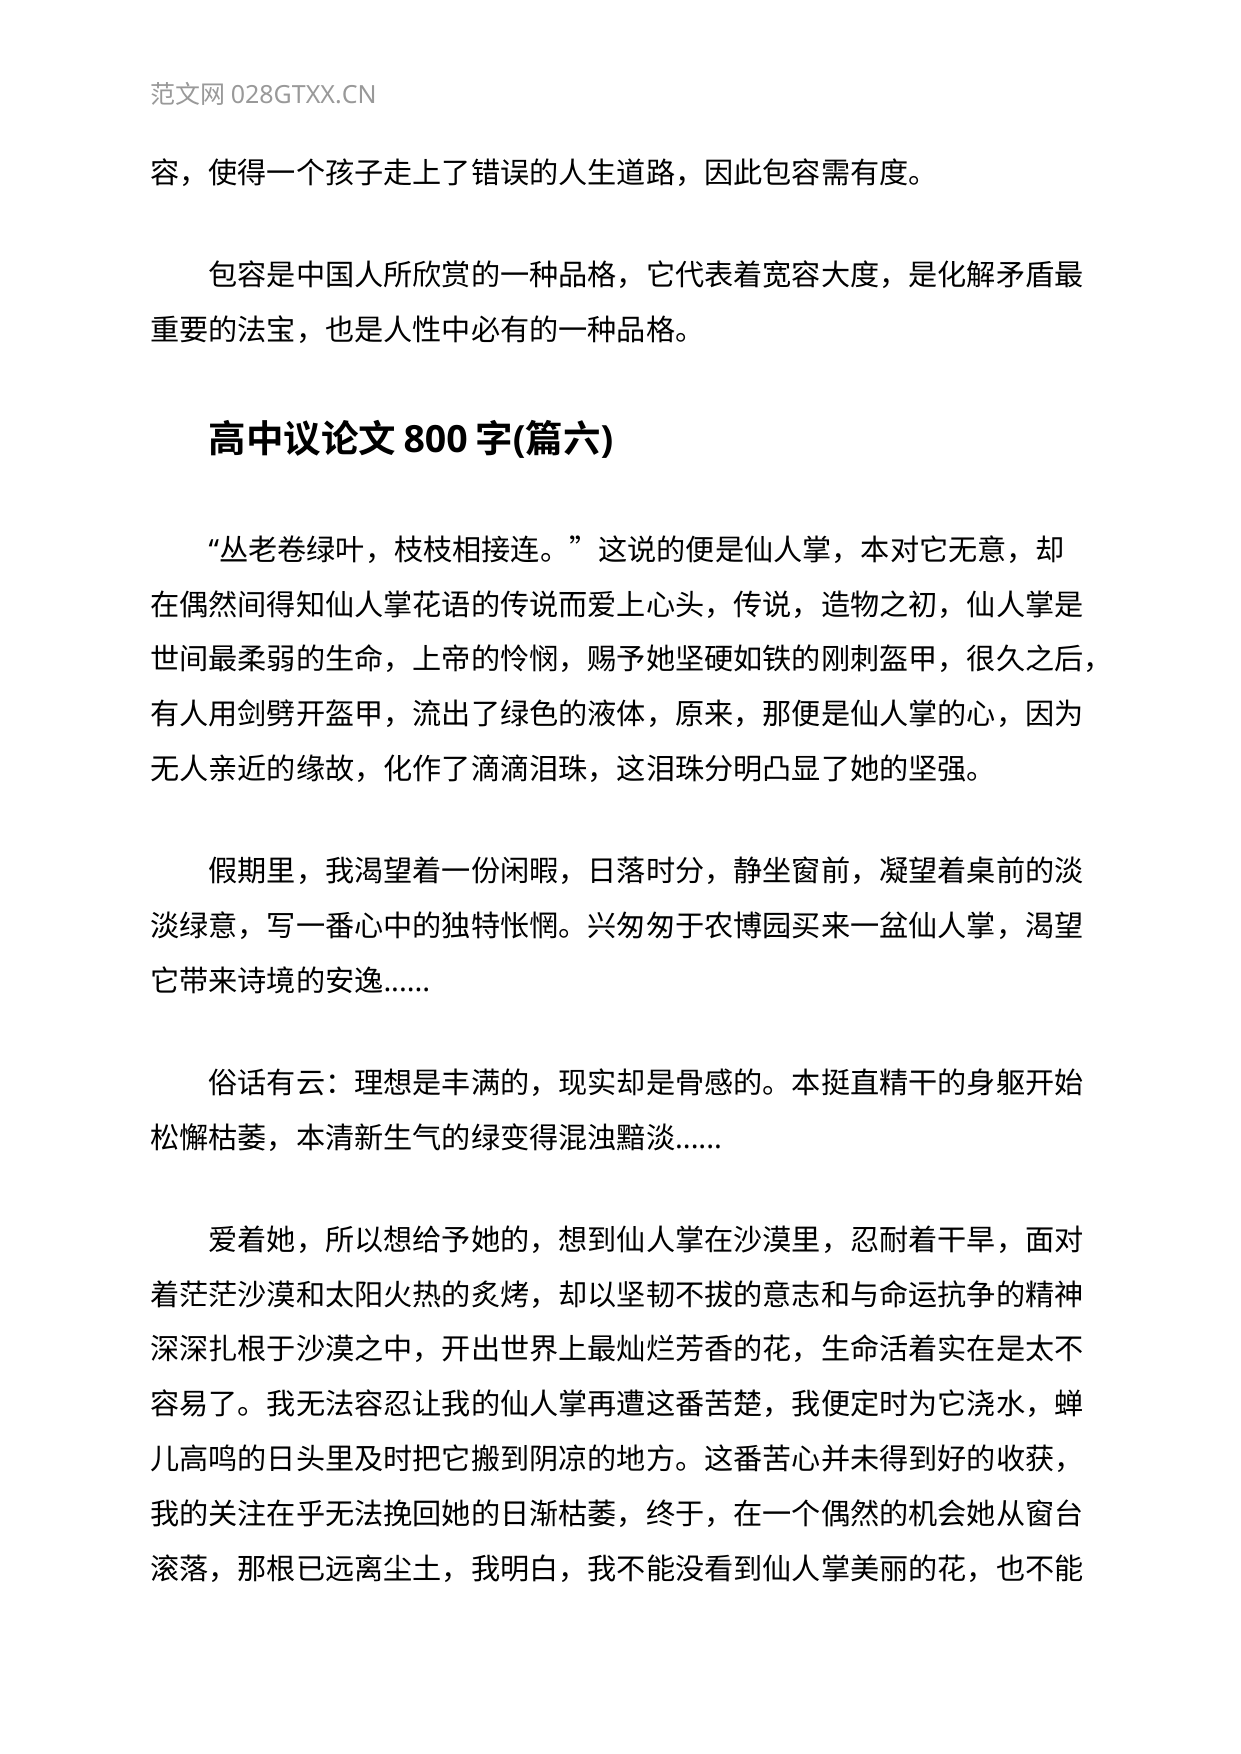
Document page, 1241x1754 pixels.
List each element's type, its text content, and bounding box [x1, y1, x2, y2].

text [150, 150, 1090, 192]
text 俗话有云：理想是丰满的，现实却是骨感的。本挺直精干的身躯开始松懈枯萎，本清新生气的绿变得混浊黯淡...... [150, 1059, 1090, 1157]
text “丛老卷绿叶，枝枝相接连。”这说的便是仙人掌，本对它无意，却在偶然间得知仙人掌花语的传说而爱上心头，传说，造物之初，仙人掌是世间最柔弱的生命，上帝的怜悯，赐予她坚硬如铁的刚刺盔甲，很久之后，有人用剑劈开盔甲，流出了绿色的液体，原来，那便是仙人掌的心，因为无人亲近的缘故，化作了滴滴泪珠，这泪珠分明凸显了她的坚强。 [150, 526, 1090, 788]
text 包容是中国人所欣赏的一种品格，它代表着宽容大度，是化解矛盾最重要的法宝，也是人性中必有的一种品格。 [150, 252, 1090, 349]
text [150, 1216, 1090, 1588]
text 假期里，我渴望着一份闲暇，日落时分，静坐窗前，凝望着桌前的淡淡绿意，写一番心中的独特怅惘。兴匆匆于农博园买来一盆仙人掌，渴望它带来诗境的安逸...... [150, 847, 1090, 1000]
text 高中议论文800字(篇六) [150, 408, 1090, 463]
